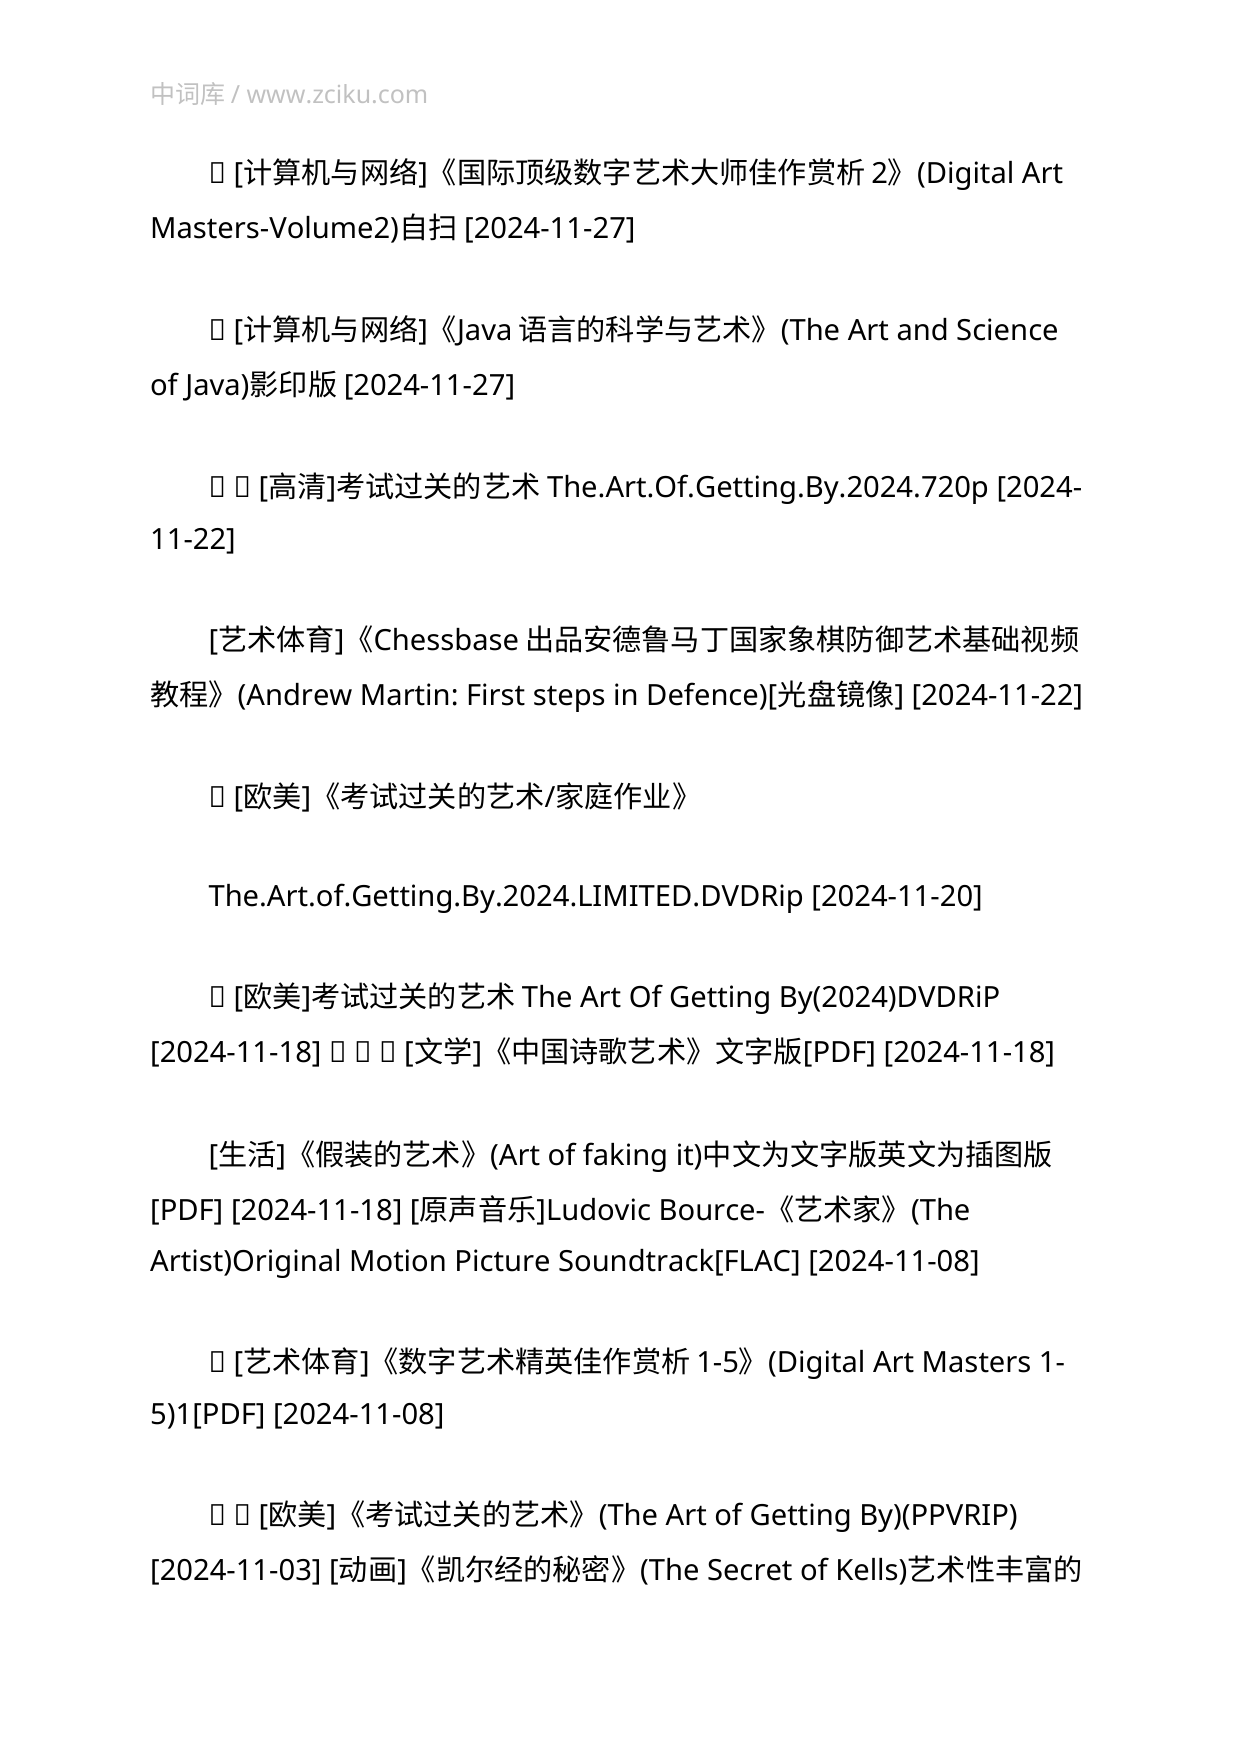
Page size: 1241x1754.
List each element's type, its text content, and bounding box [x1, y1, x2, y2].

text [生活]《假装的艺术》(Art of faking it)中文为文字版英文为插图版[PDF] [2024-11-18] [原声音乐]Ludovic Bource-《艺术家》(The Artist)Original Motion Picture Soundtrack[FLAC] [2024-11-08] [150, 1131, 1090, 1280]
text  [计算机与网络]《国际顶级数字艺术大师佳作赏析2》(Digital Art Masters-Volume2)自扫 [2024-11-27] [150, 150, 1090, 247]
text  [计算机与网络]《Java语言的科学与艺术》(The Art and Science of Java)影印版 [2024-11-27] [150, 307, 1090, 404]
text  [欧美]《考试过关的艺术/家庭作业》 [150, 774, 1090, 816]
text   [高清]考试过关的艺术 The.Art.Of.Getting.By.2024.720p [2024-11-22] [150, 464, 1090, 558]
text  [艺术体育]《数字艺术精英佳作赏析1-5》(Digital Art Masters 1-5)1[PDF] [2024-11-08] [150, 1339, 1090, 1433]
text The.Art.of.Getting.By.2024.LIMITED.DVDRip [2024-11-20] [150, 876, 1090, 915]
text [150, 1491, 1090, 1589]
text  [欧美]考试过关的艺术 The Art Of Getting By(2024)DVDRiP [2024-11-18]    [文学]《中国诗歌艺术》文字版[PDF] [2024-11-18] [150, 974, 1090, 1071]
text [艺术体育]《Chessbase出品安德鲁马丁国家象棋防御艺术基础视频教程》(Andrew Martin: First steps in Defence)[光盘镜像] [2024-11-22] [150, 617, 1090, 714]
